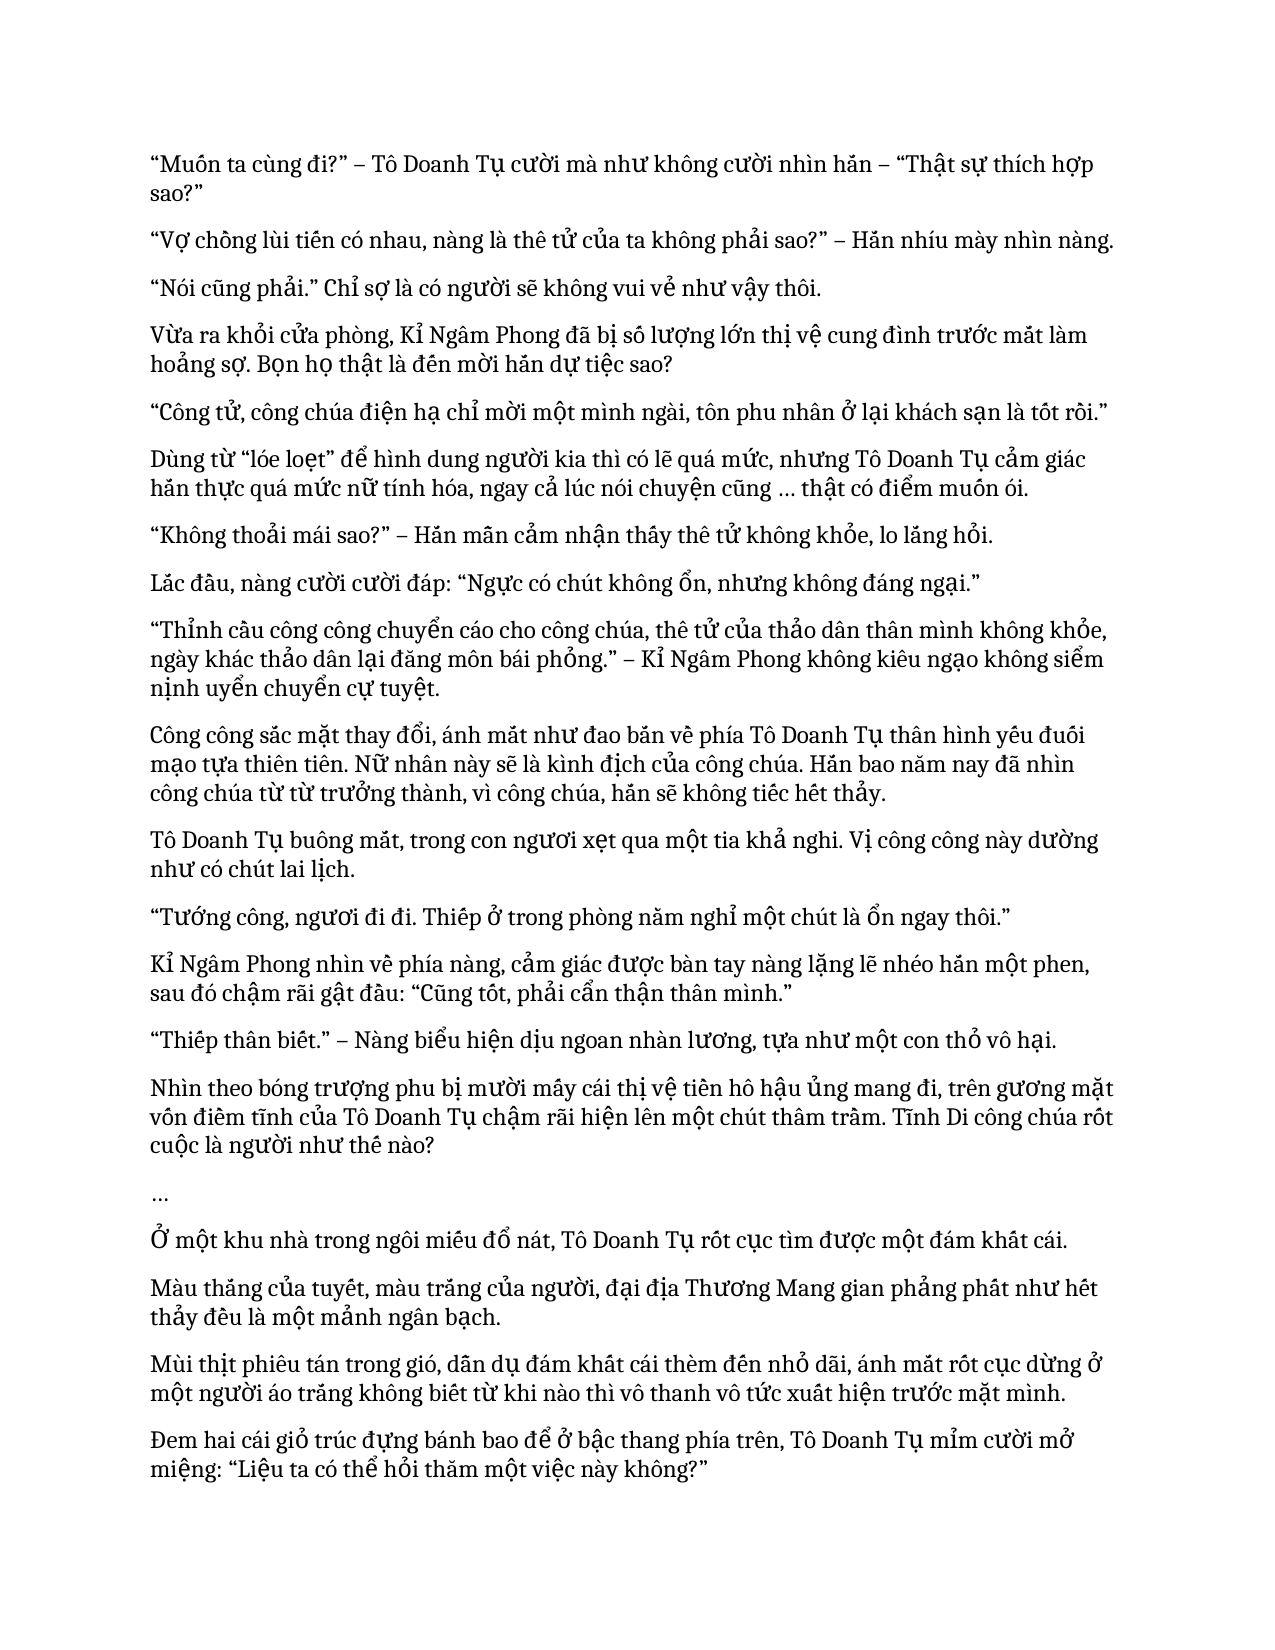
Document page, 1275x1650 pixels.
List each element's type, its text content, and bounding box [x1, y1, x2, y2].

text Màu thắng của tuyết, màu trắng của người, đại địa Thương Mang gian phảng phất như hết thảy đều là một mảnh ngân bạch. [150, 1274, 1125, 1331]
text Công công sắc mặt thay đổi, ánh mắt như đao bắn về phía Tô Doanh Tụ thân hình yếu đuối mạo tựa thiên tiên. Nữ nhân này sẽ là kình địch của công chúa. Hắn bao năm nay đã nhìn công chúa từ từ trưởng thành, vì công chúa, hắn sẽ không tiếc hết thảy. [150, 721, 1125, 807]
text “Thiếp thân biết.” – Nàng biểu hiện dịu ngoan nhàn lương, tựa như một con thỏ vô hại. [150, 1026, 1125, 1055]
text Dùng từ “lóe loẹt” để hình dung người kia thì có lẽ quá mức, nhưng Tô Doanh Tụ cảm giác hắn thực quá mức nữ tính hóa, ngay cả lúc nói chuyện cũng … thật có điểm muốn ói. [150, 445, 1125, 502]
text Mùi thịt phiêu tán trong gió, dẫn dụ đám khất cái thèm đến nhỏ dãi, ánh mắt rốt cục dừng ở một người áo trắng không biết từ khi nào thì vô thanh vô tức xuất hiện trước mặt mình. [150, 1350, 1125, 1407]
text Nhìn theo bóng trượng phu bị mười mấy cái thị vệ tiền hô hậu ủng mang đi, trên gương mặt vốn điềm tĩnh của Tô Doanh Tụ chậm rãi hiện lên một chút thâm trầm. Tĩnh Di công chúa rốt cuộc là người như thế nào? [150, 1074, 1125, 1160]
text Đem hai cái giỏ trúc đựng bánh bao để ở bậc thang phía trên, Tô Doanh Tụ mỉm cười mở miệng: “Liệu ta có thể hỏi thăm một việc này không?” [150, 1426, 1125, 1484]
text “Tướng công, ngươi đi đi. Thiếp ở trong phòng nằm nghỉ một chút là ổn ngay thôi.” [150, 902, 1125, 931]
text Lắc đầu, nàng cười cười đáp: “Ngực có chút không ổn, nhưng không đáng ngại.” [150, 569, 1125, 597]
text “Nói cũng phải.” Chỉ sợ là có người sẽ không vui vẻ như vậy thôi. [150, 274, 1125, 302]
text “Vợ chồng lùi tiến có nhau, nàng là thê tử của ta không phải sao?” – Hắn nhíu mày nhìn nàng. [150, 226, 1125, 255]
text Ở một khu nhà trong ngôi miếu đổ nát, Tô Doanh Tụ rốt cục tìm được một đám khất cái. [150, 1226, 1125, 1255]
text Vừa ra khỏi cửa phòng, Kỉ Ngâm Phong đã bị số lượng lớn thị vệ cung đình trước mắt làm hoảng sợ. Bọn họ thật là đến mời hắn dự tiệc sao? [150, 321, 1125, 379]
text Kỉ Ngâm Phong nhìn về phía nàng, cảm giác được bàn tay nàng lặng lẽ nhéo hắn một phen, sau đó chậm rãi gật đầu: “Cũng tốt, phải cẩn thận thân mình.” [150, 950, 1125, 1007]
text “Công tử, công chúa điện hạ chỉ mời một mình ngài, tôn phu nhân ở lại khách sạn là tốt rồi.” [150, 397, 1125, 426]
text Tô Doanh Tụ buông mắt, trong con ngươi xẹt qua một tia khả nghi. Vị công công này dường như có chút lai lịch. [150, 826, 1125, 884]
text “Thỉnh cầu công công chuyển cáo cho công chúa, thê tử của thảo dân thân mình không khỏe, ngày khác thảo dân lại đăng môn bái phỏng.” – Kỉ Ngâm Phong không kiêu ngạo không siểm nịnh uyển chuyển cự tuyệt. [150, 616, 1125, 702]
text … [150, 1179, 1125, 1207]
text “Không thoải mái sao?” – Hắn mẫn cảm nhận thấy thê tử không khỏe, lo lắng hỏi. [150, 521, 1125, 550]
text “Muốn ta cùng đi?” – Tô Doanh Tụ cười mà như không cười nhìn hắn – “Thật sự thích hợp sao?” [150, 150, 1125, 207]
